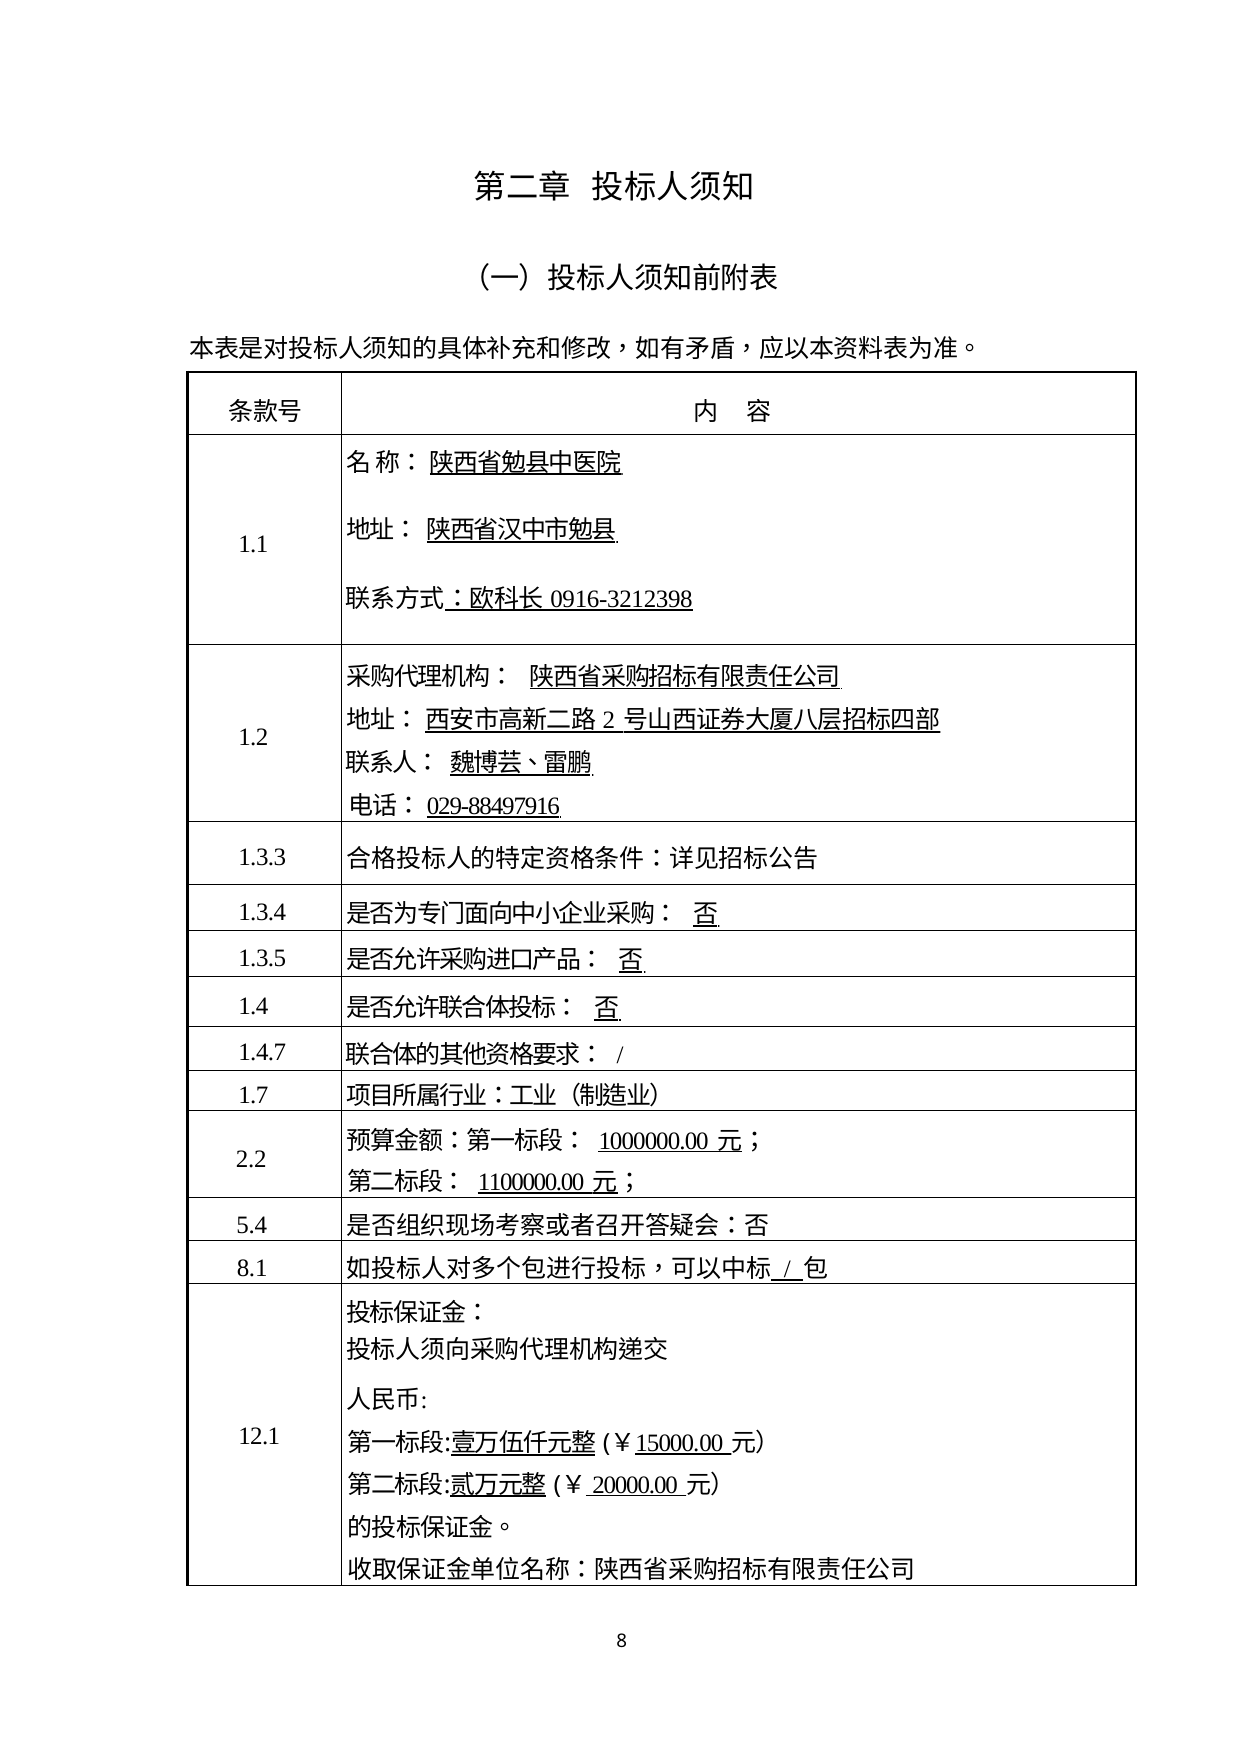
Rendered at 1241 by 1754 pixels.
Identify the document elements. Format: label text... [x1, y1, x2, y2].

table_cell 1.2 [189, 645, 341, 821]
table_header 条款号 [189, 373, 341, 434]
table_header 内 容 [342, 373, 1135, 434]
table_cell 1.3.3 [189, 822, 341, 884]
table_cell 1.4.7 [189, 1027, 341, 1069]
table_cell 如投标人对多个包进行投标，可以中标 / 包 [342, 1241, 1135, 1283]
table_cell 2.2 [189, 1111, 341, 1197]
text 第二章 投标人须知 [473, 166, 1139, 207]
table_cell 采购代理机构： 陕西省采购招标有限责任公司 地址： 西安市高新二路 2 号山西证券大厦八层招标四部 联系人： 魏博芸、雷鹏 电话： 029-88497916 [342, 645, 1135, 821]
table_cell 12.1 [189, 1284, 341, 1585]
table_cell 是否允许采购进口产品： 否 [342, 931, 1135, 976]
table_cell 1.3.4 [189, 885, 341, 930]
table_cell 联合体的其他资格要求： / [342, 1027, 1135, 1069]
table_cell 5.4 [189, 1198, 341, 1240]
table_cell 8.1 [189, 1241, 341, 1283]
text （一）投标人须知前附表 [461, 260, 1139, 296]
table_cell 项目所属行业：工业（制造业） [342, 1071, 1135, 1110]
table_cell 合格投标人的特定资格条件：详见招标公告 [342, 822, 1135, 884]
table_cell 是否组织现场考察或者召开答疑会：否 [342, 1198, 1135, 1240]
table_cell 是否为专门面向中小企业采购： 否 [342, 885, 1135, 930]
table_cell 名 称： 陕西省勉县中医院 地址： 陕西省汉中市勉县 联系方式：欧科长 0916-3212398 [342, 435, 1135, 643]
table_cell 投标保证金： 投标人须向采购代理机构递交 人民币: 第一标段:壹万伍仟元整 (￥15000.00 元） 第二标段:贰万元整 (￥ 20000.00 元） 的投标保证金。 收取保证金单位名称：陕西省采购招标有限责任公司 [342, 1284, 1135, 1585]
table_cell 1.1 [189, 435, 341, 643]
table_cell 是否允许联合体投标： 否 [342, 977, 1135, 1026]
table_cell 1.3.5 [189, 931, 341, 976]
table_cell 预算金额：第一标段： 1000000.00 元； 第二标段： 1100000.00 元； [342, 1111, 1135, 1197]
table_cell 1.7 [189, 1071, 341, 1110]
text 本表是对投标人须知的具体补充和修改，如有矛盾，应以本资料表为准。 [189, 332, 1139, 363]
table_cell 1.4 [189, 977, 341, 1026]
